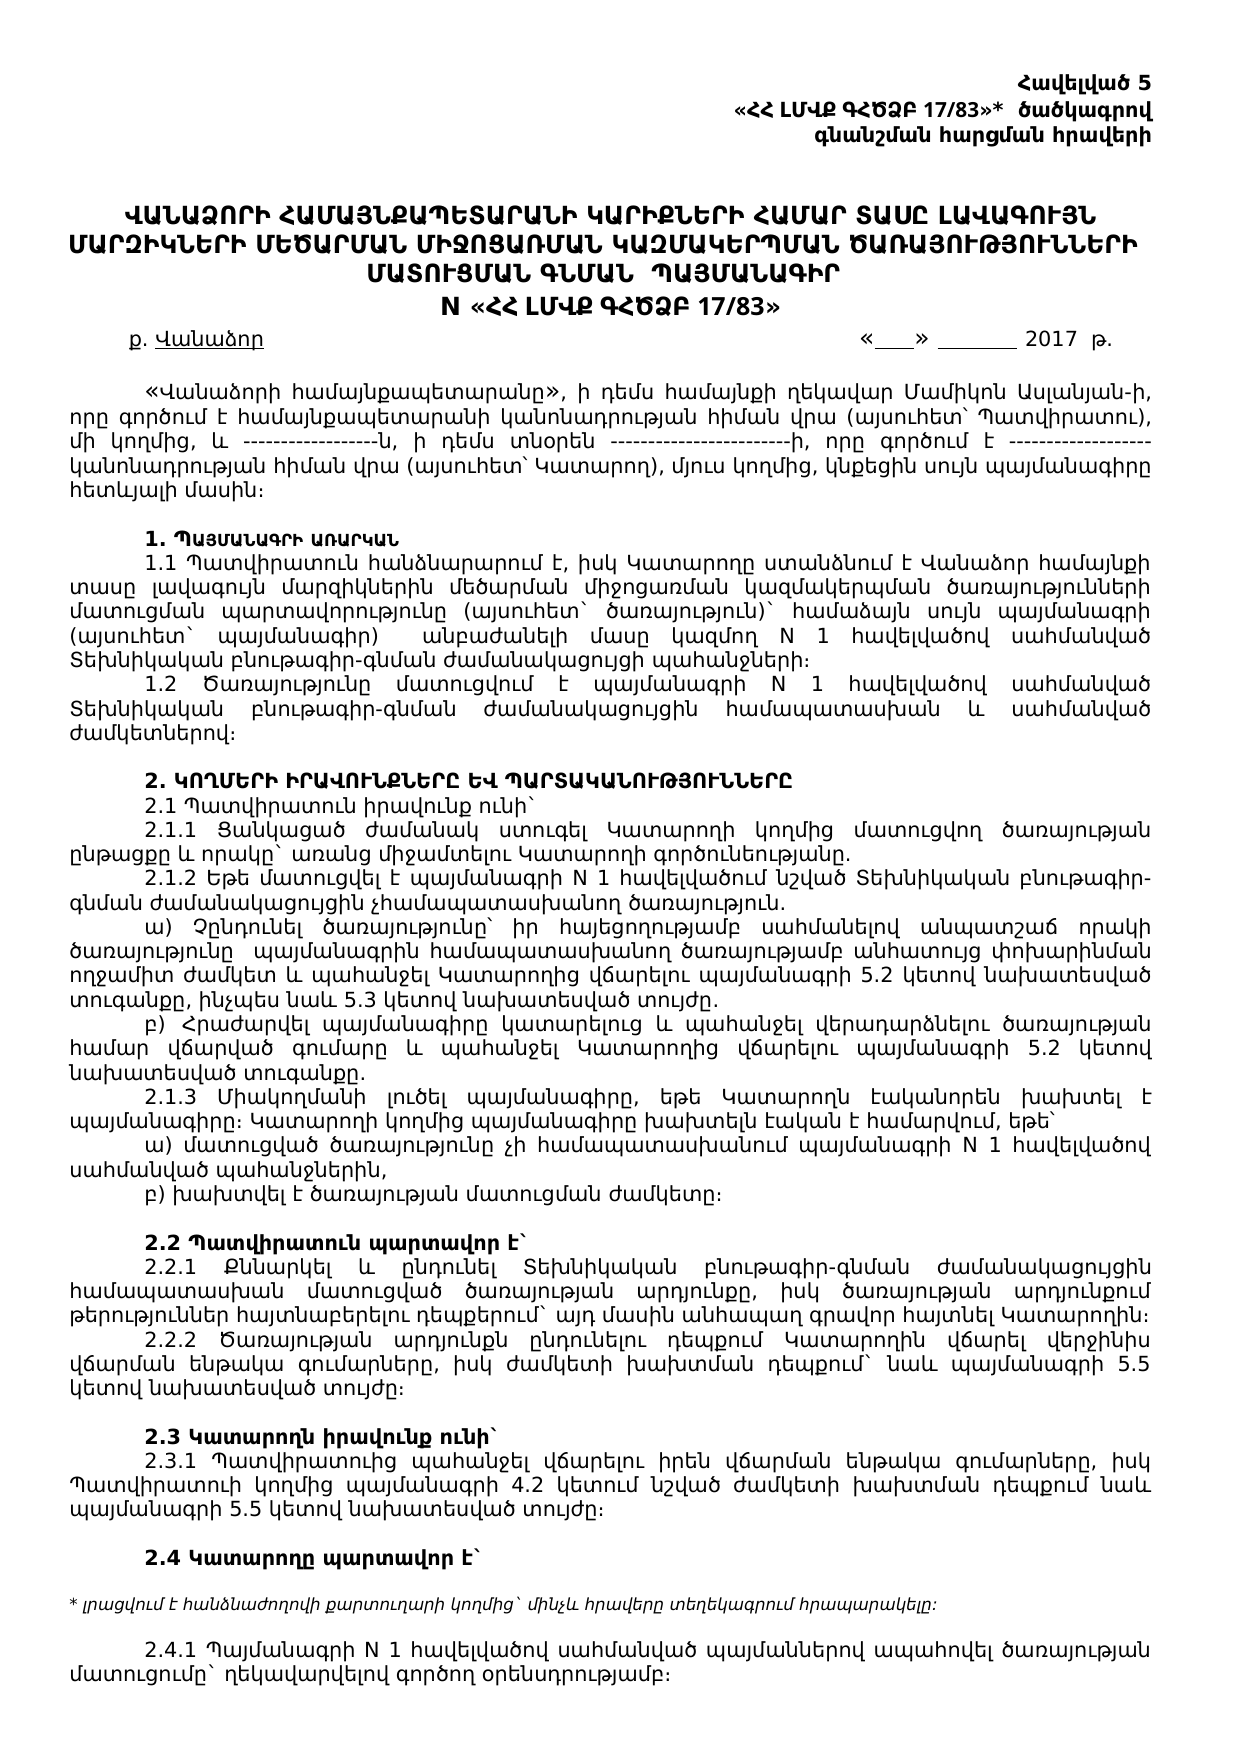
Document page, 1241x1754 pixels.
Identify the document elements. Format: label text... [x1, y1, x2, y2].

text «Վանաձորի համայնքապետարանը», ի դեմս համայնքի ղեկավար Մամիկոն Ասլանյան-ի, որը գործում է համայնքապետարանի կանոնադրության հիման վրա (այսուհետ՝ Պատվիրատու), մի կողմից, և ------------------ն, ի դեմս տնօրեն ------------------------ի, որը գործում է ------------------- կանոնադրության հիման վրա (այսուհետ՝ Կատարող), մյուս կողմից, կնքեցին սույն պայմանագիրը հետևյալի մասին։ [69, 376, 1152, 502]
text 2.2.1 Քննարկել և ընդունել Տեխնիկական բնութագիր-գնման ժամանակացույցին համապատասխան մատուցված ծառայության արդյունքը, իսկ ծառայության արդյունքում թերություններ հայտնաբերելու դեպքերում` այդ մասին անհապաղ գրավոր հայտնել Կատարողին։ [69, 1255, 1152, 1328]
text 1. Պայմանագրի առարկան [69, 527, 1152, 551]
text * լրացվում է հանձնաժողովի քարտուղարի կողմից` մինչև հրավերը տեղեկագրում հրապարակելը: [69, 1594, 1152, 1614]
text ա) Չընդունել ծառայությունը՝ իր հայեցողությամբ սահմանելով անպատշաճ որակի ծառայությունը պայմանագրին համապատասխանող ծառայությամբ անհատույց փոխարինման ողջամիտ ժամկետ և պահանջել Կատարողից վճարելու պայմանագրի 5.2 կետով նախատեսված տուգանքը, ինչպես նաև 5.3 կետով նախատեսված տույժը. [69, 915, 1152, 1012]
text 2.4.1 Պայմանագրի N 1 հավելվածով սահմանված պայմաններով ապահովել ծառայության մատուցումը` ղեկավարվելով գործող օրենսդրությամբ։ [69, 1638, 1152, 1687]
text գնանշման հարցման հրավերի [69, 123, 1152, 148]
text բ) խախտվել է ծառայության մատուցման ժամկետը։ [69, 1182, 1152, 1206]
text 2.1.3 Միակողմանի լուծել պայմանագիրը, եթե Կատարողն էականորեն խախտել է պայմանագիրը։ Կատարողի կողմից պայմանագիրը խախտելն էական է համարվում, եթե՝ [69, 1085, 1152, 1133]
text 2.1 Պատվիրատուն իրավունք ունի` [69, 794, 1152, 818]
text ՎԱՆԱՁՈՐԻ ՀԱՄԱՅՆՔԱՊԵՏԱՐԱՆԻ ԿԱՐԻՔՆԵՐԻ ՀԱՄԱՐ ՏԱՍԸ ԼԱՎԱԳՈՒՅՆ ՄԱՐԶԻԿՆԵՐԻ ՄԵԾԱՐՄԱՆ ՄԻՋՈՑԱՌՄԱՆ ԿԱԶՄԱԿԵՐՊՄԱՆ ԾԱՌԱՅՈՒԹՅՈՒՆՆԵՐԻ ՄԱՏՈՒՑՄԱՆ ԳՆՄԱՆ ՊԱՅՄԱՆԱԳԻՐ [54, 201, 1152, 289]
text 2.1.1 Ցանկացած ժամանակ ստուգել Կատարողի կողմից մատուցվող ծառայության ընթացքը և որակը` առանց միջամտելու Կատարողի գործունեությանը. [69, 818, 1152, 866]
text ա) մատուցված ծառայությունը չի համապատասխանում պայմանագրի N 1 հավելվածով սահմանված պահանջներին, [69, 1133, 1152, 1182]
text ք. Վանաձոր « » 2017 թ. [69, 323, 1152, 352]
text 1.1 Պատվիրատուն հանձնարարում է, իսկ Կատարողը ստանձնում է Վանաձոր համայնքի տասը լավագույն մարզիկներին մեծարման միջոցառման կազմակերպման ծառայությունների մատուցման պարտավորությունը (այսուհետ` ծառայություն)` համաձայն սույն պայմանագրի (այսուհետ` պայմանագիր) անբաժանելի մասը կազմող N 1 հավելվածով սահմանված Տեխնիկական բնութագիր-գնման ժամանակացույցի պահանջների։ [69, 551, 1152, 672]
text 2.4 Կատարողը պարտավոր է` [69, 1546, 1152, 1570]
text 2. ԿՈՂՄԵՐԻ ԻՐԱՎՈՒՆՔՆԵՐԸ ԵՎ ՊԱՐՏԱԿԱՆՈՒԹՅՈՒՆՆԵՐԸ [69, 769, 1152, 794]
text N «ՀՀ ԼՄՎՔ ԳՀԾՁԲ 17/83» [54, 289, 1152, 323]
text «ՀՀ ԼՄՎՔ ԳՀԾՁԲ 17/83»* ծածկագրով [69, 95, 1152, 123]
text 2.3.1 Պատվիրատուից պահանջել վճարելու իրեն վճարման ենթակա գումարները, իսկ Պատվիրատուի կողմից պայմանագրի 4.2 կետում նշված ժամկետի խախտման դեպքում նաև պայմանագրի 5.5 կետով նախատեսված տույժը։ [69, 1449, 1152, 1522]
text 2.2 Պատվիրատուն պարտավոր է` [69, 1231, 1152, 1255]
text 2.3 Կատարողն իրավունք ունի` [69, 1425, 1152, 1449]
text բ) Հրաժարվել պայմանագիրը կատարելուց և պահանջել վերադարձնելու ծառայության համար վճարված գումարը և պահանջել Կատարողից վճարելու պայմանագրի 5.2 կետով նախատեսված տուգանքը. [69, 1012, 1152, 1085]
text 2.1.2 Եթե մատուցվել է պայմանագրի N 1 հավելվածում նշված Տեխնիկական բնութագիր-գնման ժամանակացույցին չհամապատասխանող ծառայություն. [69, 866, 1152, 915]
text 1.2 Ծառայությունը մատուցվում է պայմանագրի N 1 հավելվածով սահմանված Տեխնիկական բնութագիր-գնման ժամանակացույցին համապատասխան և սահմանված ժամկետներով։ [69, 672, 1152, 745]
text 2.2.2 Ծառայության արդյունքն ընդունելու դեպքում Կատարողին վճարել վերջինիս վճարման ենթակա գումարները, իսկ ժամկետի խախտման դեպքում` նաև պայմանագրի 5.5 կետով նախատեսված տույժը։ [69, 1328, 1152, 1400]
text Հավելված 5 [69, 71, 1152, 95]
